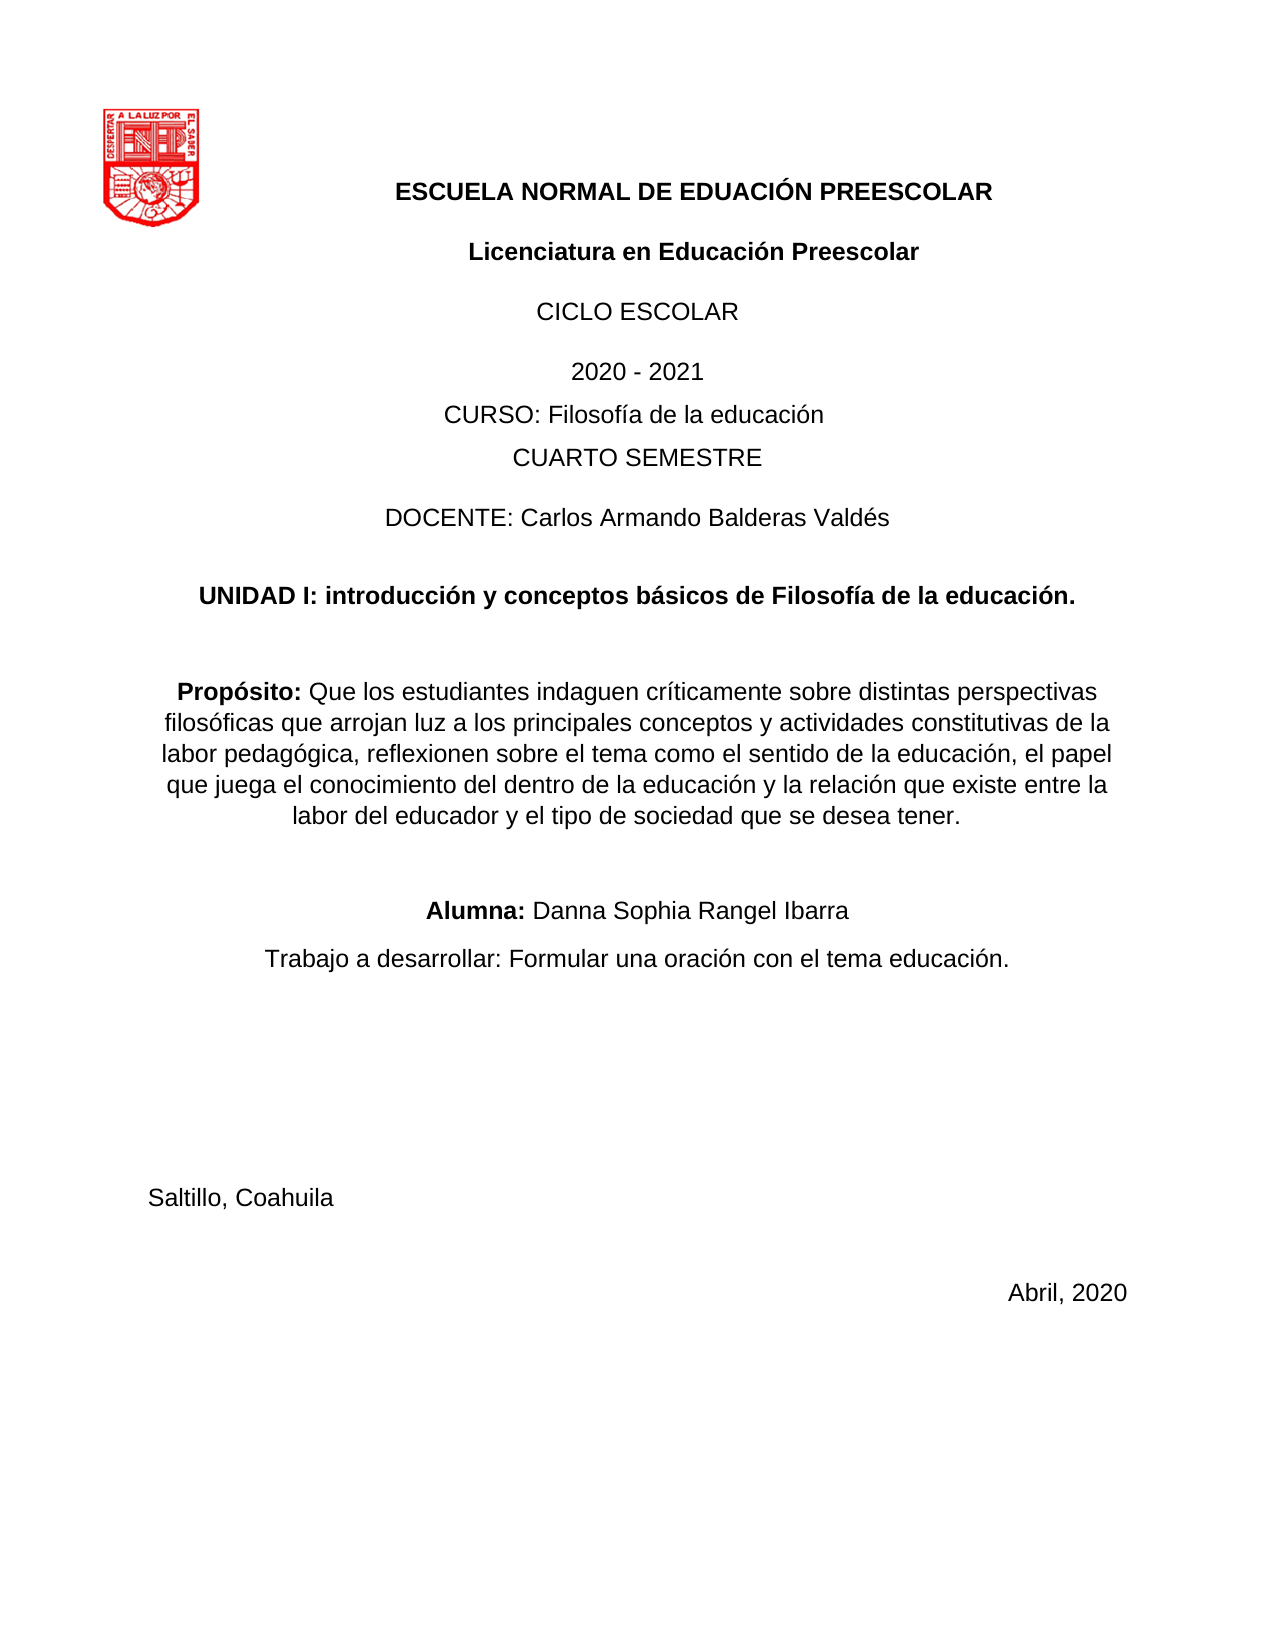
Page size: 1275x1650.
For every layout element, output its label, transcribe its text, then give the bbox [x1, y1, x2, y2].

text DOCENTE: Carlos Armando Balderas Valdés [148, 503, 1127, 531]
text Propósito: Que los estudiantes indaguen críticamente sobre distintas perspectivas filosóficas que arrojan luz a los principales conceptos y actividades constitutivas de la labor pedagógica, reflexionen sobre el tema como el sentido de la educación, el papel que juega el conocimiento del dentro de la educación y la relación que existe entre la labor del educador y el tipo de sociedad que se desea tener. [148, 677, 1127, 830]
text Licenciatura en Educación Preescolar [148, 237, 1127, 266]
text CICLO ESCOLAR [148, 297, 1127, 326]
text Trabajo a desarrollar: Formular una oración con el tema educación. [148, 944, 1127, 973]
text Abril, 2020 [148, 1278, 1127, 1307]
text Alumna: Danna Sophia Rangel Ibarra [148, 896, 1127, 925]
text UNIDAD I: introducción y conceptos básicos de Filosofía de la educación. [148, 550, 1127, 610]
picture [59, 84, 242, 256]
text 2020 - 2021 CURSO: Filosofía de la educación CUARTO SEMESTRE [148, 357, 1127, 472]
text ESCUELA NORMAL DE EDUACIÓN PREESCOLAR [242, 177, 1127, 206]
text Saltillo, Coahuila [148, 1183, 1127, 1211]
